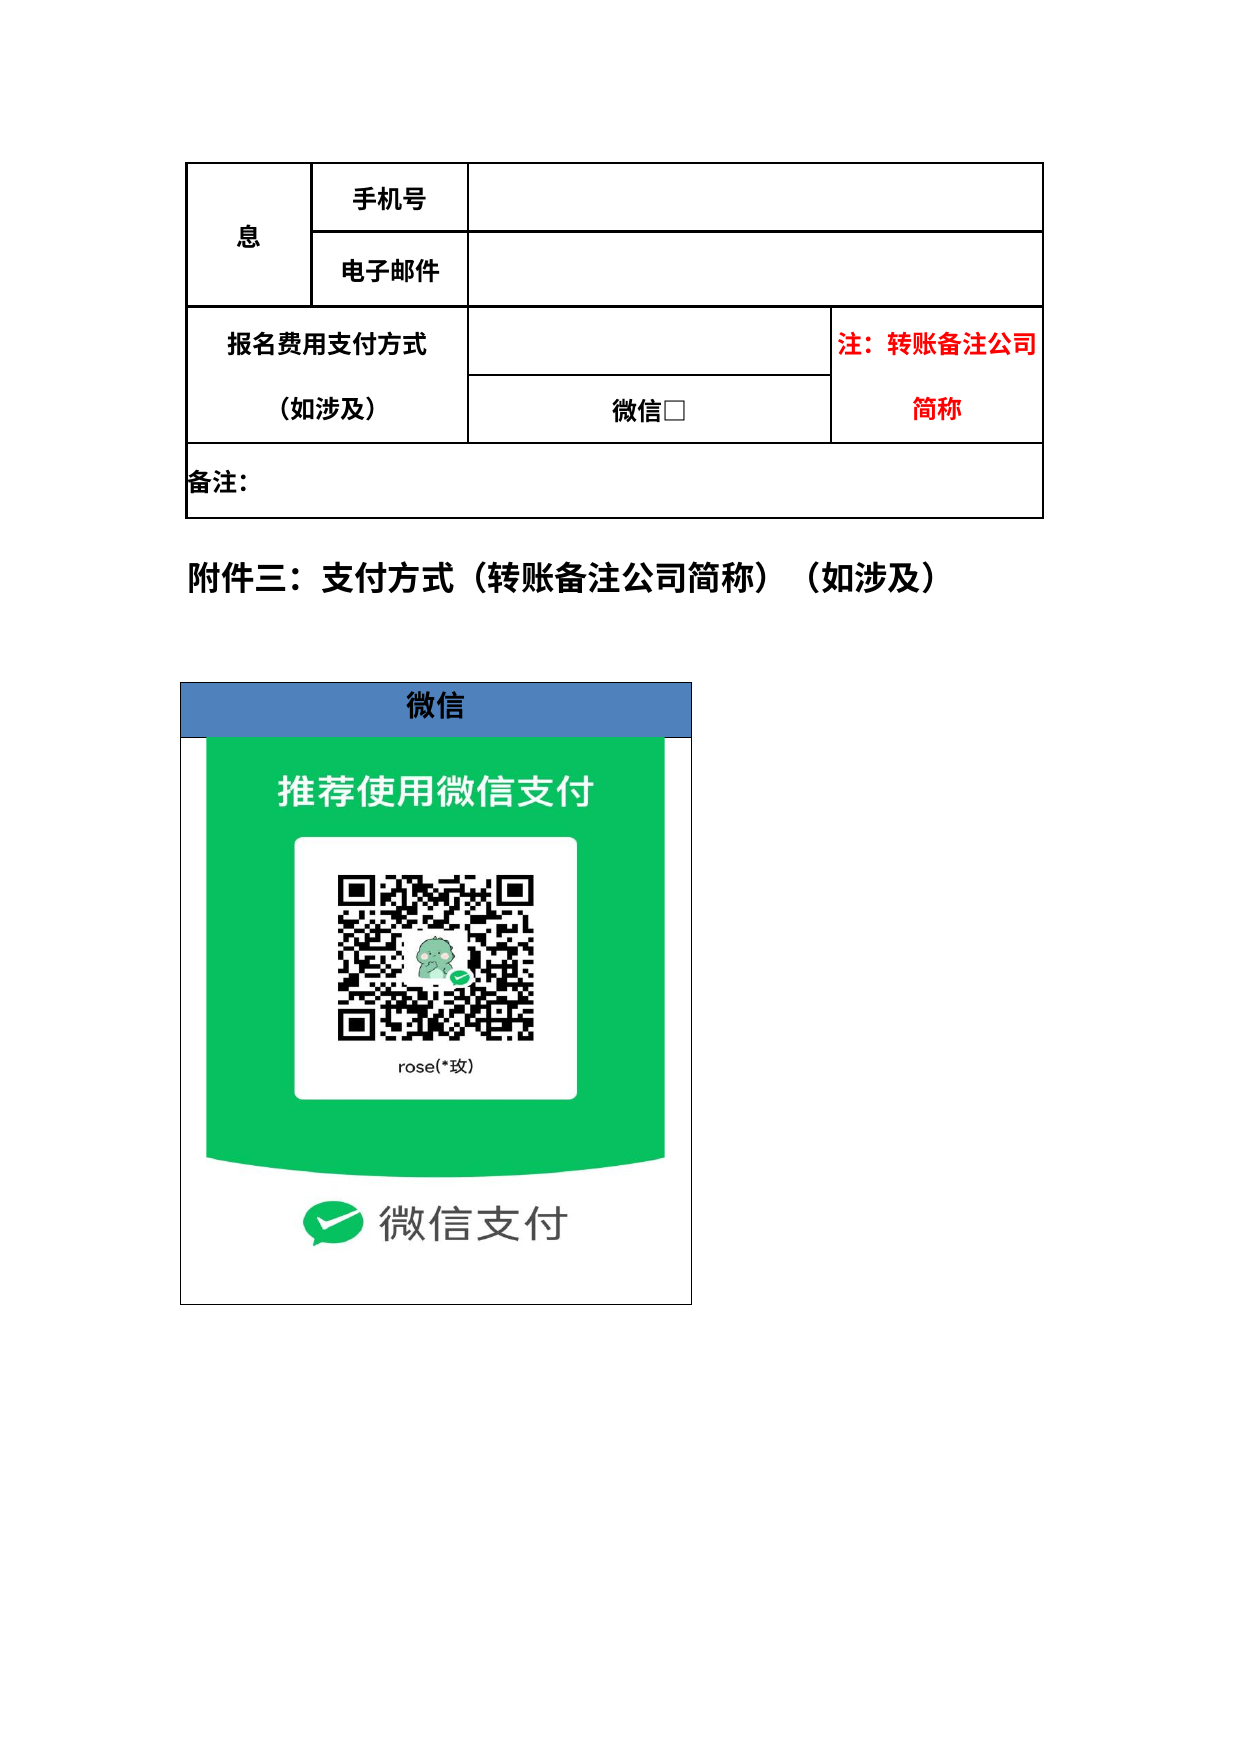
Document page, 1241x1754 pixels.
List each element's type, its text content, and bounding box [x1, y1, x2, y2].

picture [206, 737, 665, 1268]
table_cell 报名费用支付方式 （如涉及） [188, 308, 467, 442]
table_cell 微信□ [469, 376, 830, 442]
title 附件三：支付方式（转账备注公司简称）（如涉及） [187, 544, 1053, 609]
table_cell [469, 164, 1042, 230]
table_header 微信 [181, 683, 691, 737]
table_cell 注：转账备注公司简称 [832, 308, 1042, 442]
table_cell 手机号 [313, 164, 467, 230]
table_cell 备注： [188, 444, 1042, 517]
table_cell 电子邮件 [313, 233, 467, 305]
table_cell [181, 738, 691, 1304]
table_cell [469, 233, 1042, 305]
table_cell 经办人信息 [188, 164, 310, 305]
table_cell [469, 308, 830, 374]
